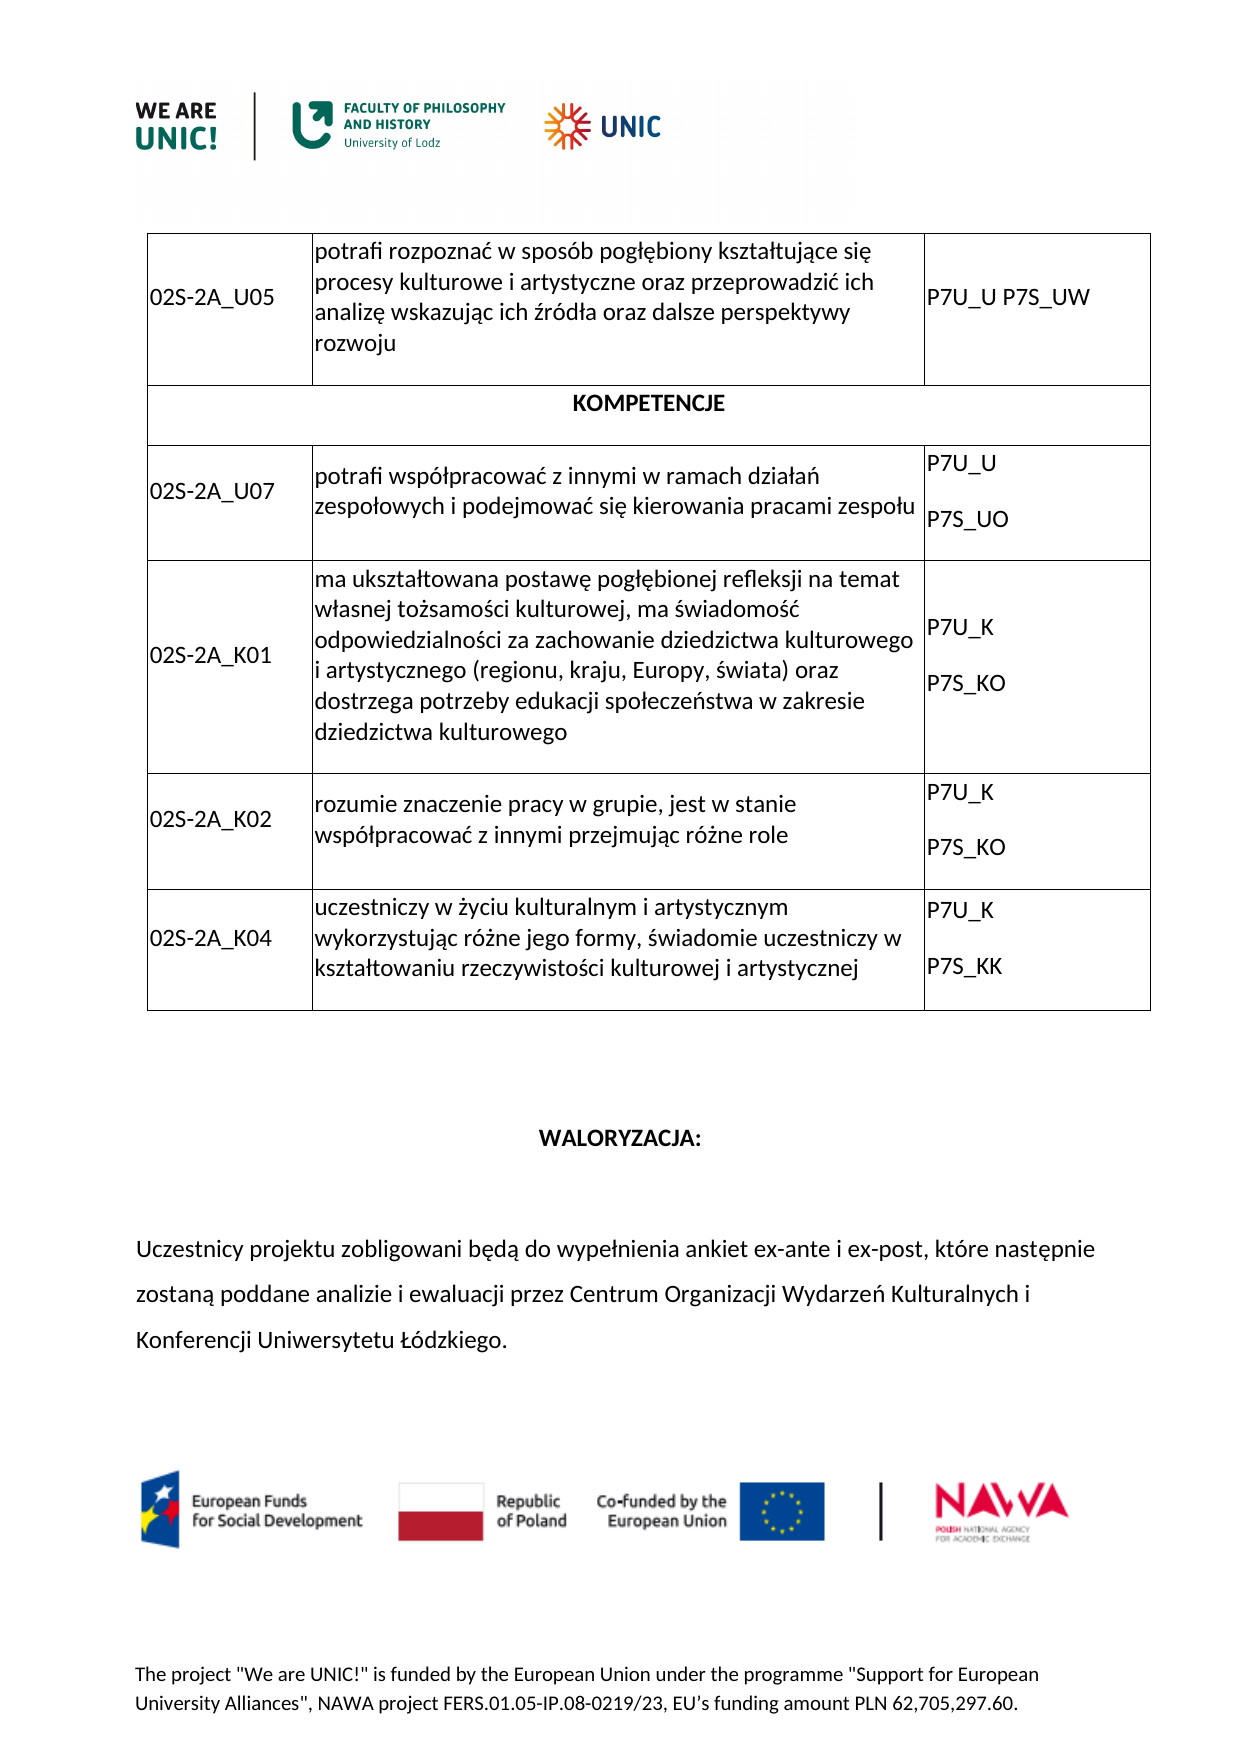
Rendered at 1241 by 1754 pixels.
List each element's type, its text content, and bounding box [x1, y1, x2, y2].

table_cell P7U_K P7S_KK [925, 890, 1150, 1010]
picture [135, 80, 859, 226]
table_cell P7U_U P7S_UW [925, 234, 1150, 384]
table_cell P7U_K P7S_KO [925, 561, 1150, 773]
table_cell 02S-2A_K01 [148, 561, 312, 773]
table_cell potrafi współpracować z innymi w ramach działań zespołowych i podejmować się kierowania pracami zespołu [313, 446, 924, 560]
table_cell 02S-2A_U07 [148, 446, 312, 560]
table_cell 02S-2A_U05 [148, 234, 312, 384]
table_cell rozumie znaczenie pracy w grupie, jest w stanie współpracować z innymi przejmując różne role [313, 774, 924, 889]
table_cell P7U_K P7S_KO [925, 774, 1150, 889]
text WALORYZACJA: [136, 1122, 1104, 1152]
table_cell 02S-2A_K04 [148, 890, 312, 1010]
table_cell KOMPETENCJE [148, 386, 1150, 445]
table_cell P7U_U P7S_UO [925, 446, 1150, 560]
table_cell uczestniczy w życiu kulturalnym i artystycznym wykorzystując różne jego formy, świadomie uczestniczy w kształtowaniu rzeczywistości kulturowej i artystycznej [313, 890, 924, 1010]
table_cell 02S-2A_K02 [148, 774, 312, 889]
table_cell ma ukształtowana postawę pogłębionej refleksji na temat własnej tożsamości kulturowej, ma świadomość odpowiedzialności za zachowanie dziedzictwa kulturowego i artystycznego (regionu, kraju, Europy, świata) oraz dostrzega potrzeby edukacji społeczeństwa w zakresie dziedzictwa kulturowego [313, 561, 924, 773]
text Uczestnicy projektu zobligowani będą do wypełnienia ankiet ex-ante i ex-post, które następnie zostaną poddane analizie i ewaluacji przez Centrum Organizacji Wydarzeń Kulturalnych i Konferencji Uniwersytetu Łódzkiego. [136, 1233, 1104, 1355]
